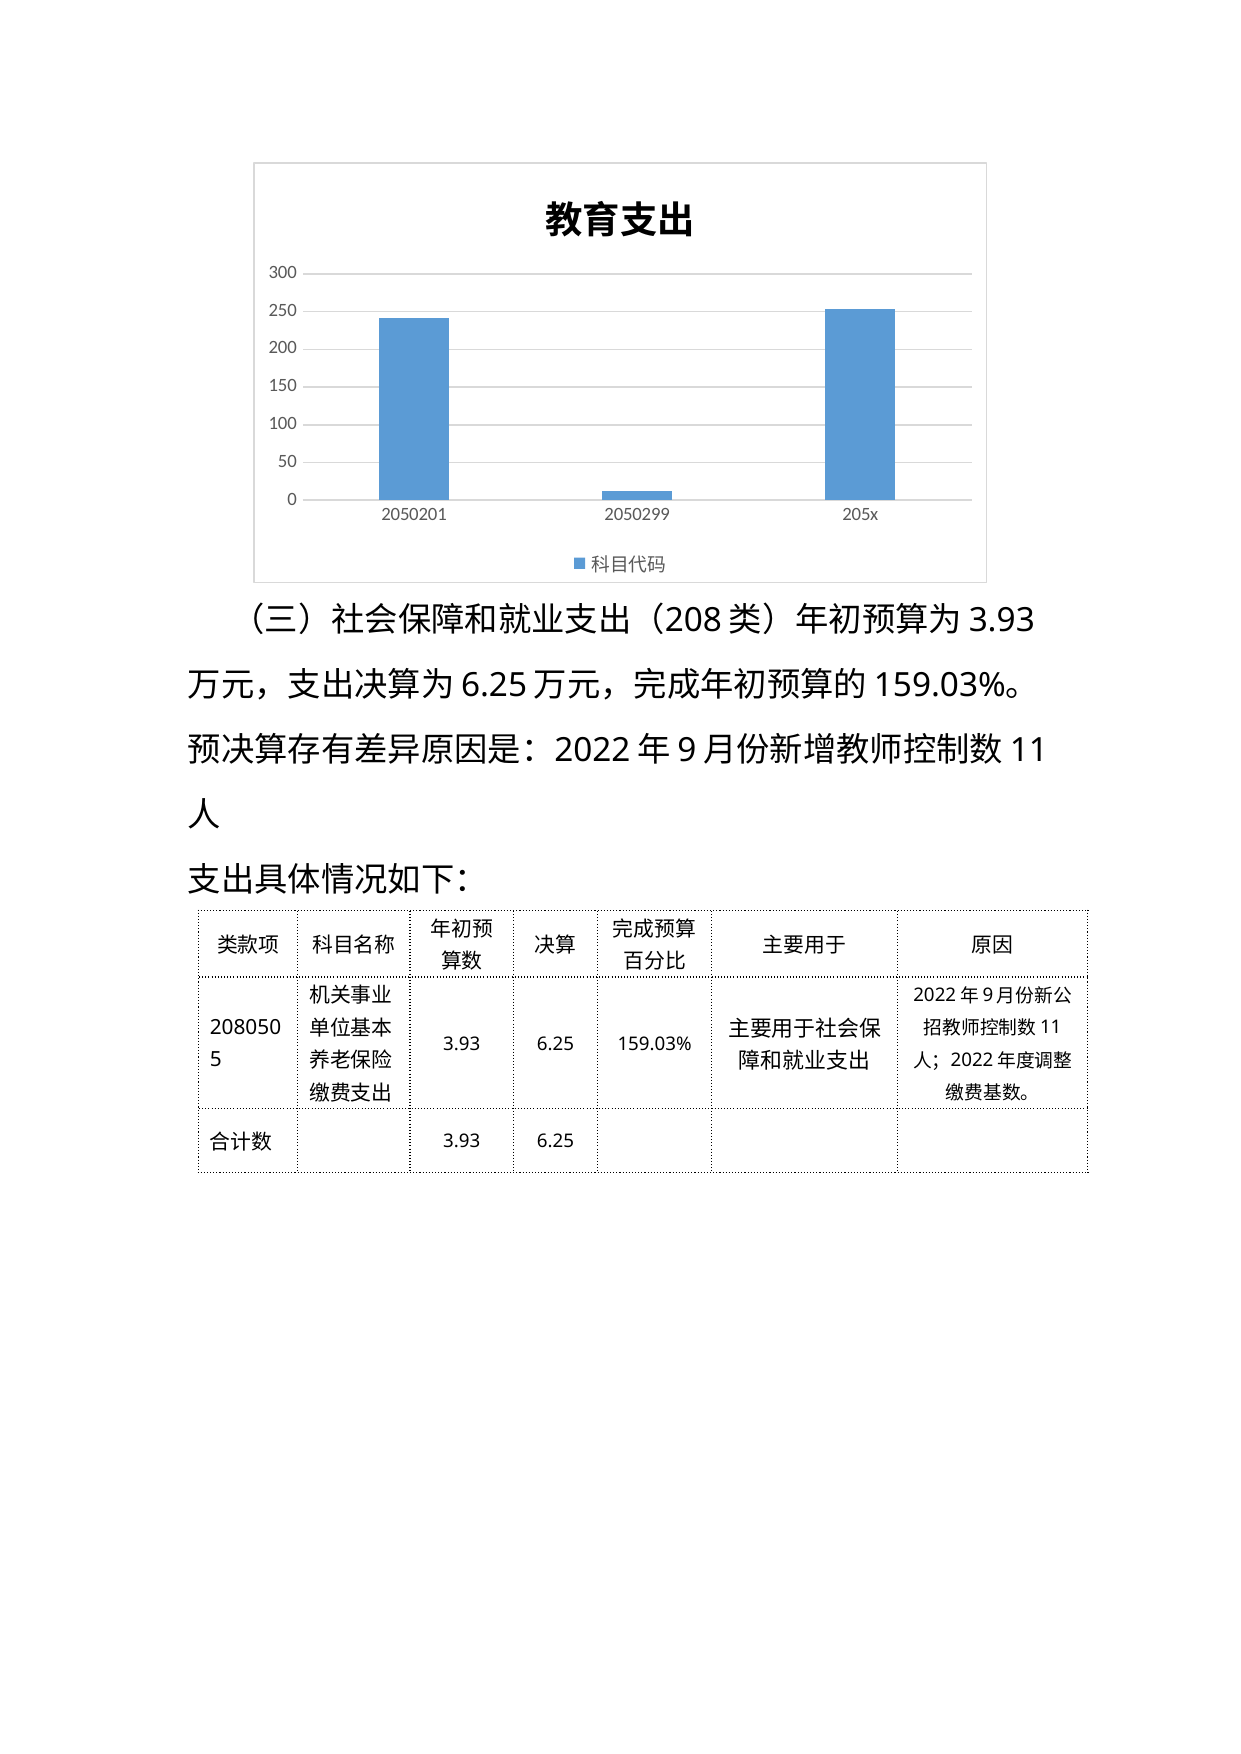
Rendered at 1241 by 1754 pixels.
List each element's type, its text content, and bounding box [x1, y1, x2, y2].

table_header 科目名称 [298, 910, 410, 976]
table_header 决算 [513, 910, 597, 976]
table_header 年初预算数 [410, 910, 513, 976]
table_cell [711, 1108, 897, 1172]
table_header 完成预算百分比 [597, 910, 711, 976]
table_cell 2080505 [198, 976, 298, 1108]
table_cell 机关事业单位基本养老保险缴费支出 [298, 976, 410, 1108]
table_cell 合计数 [198, 1108, 298, 1172]
table_cell 6.25 [513, 976, 597, 1108]
table_cell 159.03% [597, 976, 711, 1108]
table_cell [298, 1108, 410, 1172]
list 社会保障和就业支出（208类）年初预算为3.93万元，支出决算为6.25万元，完成年初预算的159.03%。预决算存有差异原因是：2022年9月份新增教师控制数11人 [187, 584, 1053, 844]
table_cell 3.93 [410, 1108, 513, 1172]
table_cell 3.93 [410, 976, 513, 1108]
table_cell [897, 1108, 1087, 1172]
table_cell 6.25 [513, 1108, 597, 1172]
table_cell [597, 1108, 711, 1172]
table_header 原因 [897, 910, 1087, 976]
table_header 主要用于 [711, 910, 897, 976]
table_cell 2022年9月份新公招教师控制数11人；2022年度调整缴费基数。 [897, 976, 1087, 1108]
table_header 类款项 [198, 910, 298, 976]
table_cell 主要用于社会保障和就业支出 [711, 976, 897, 1108]
text 支出具体情况如下： [187, 844, 1053, 909]
